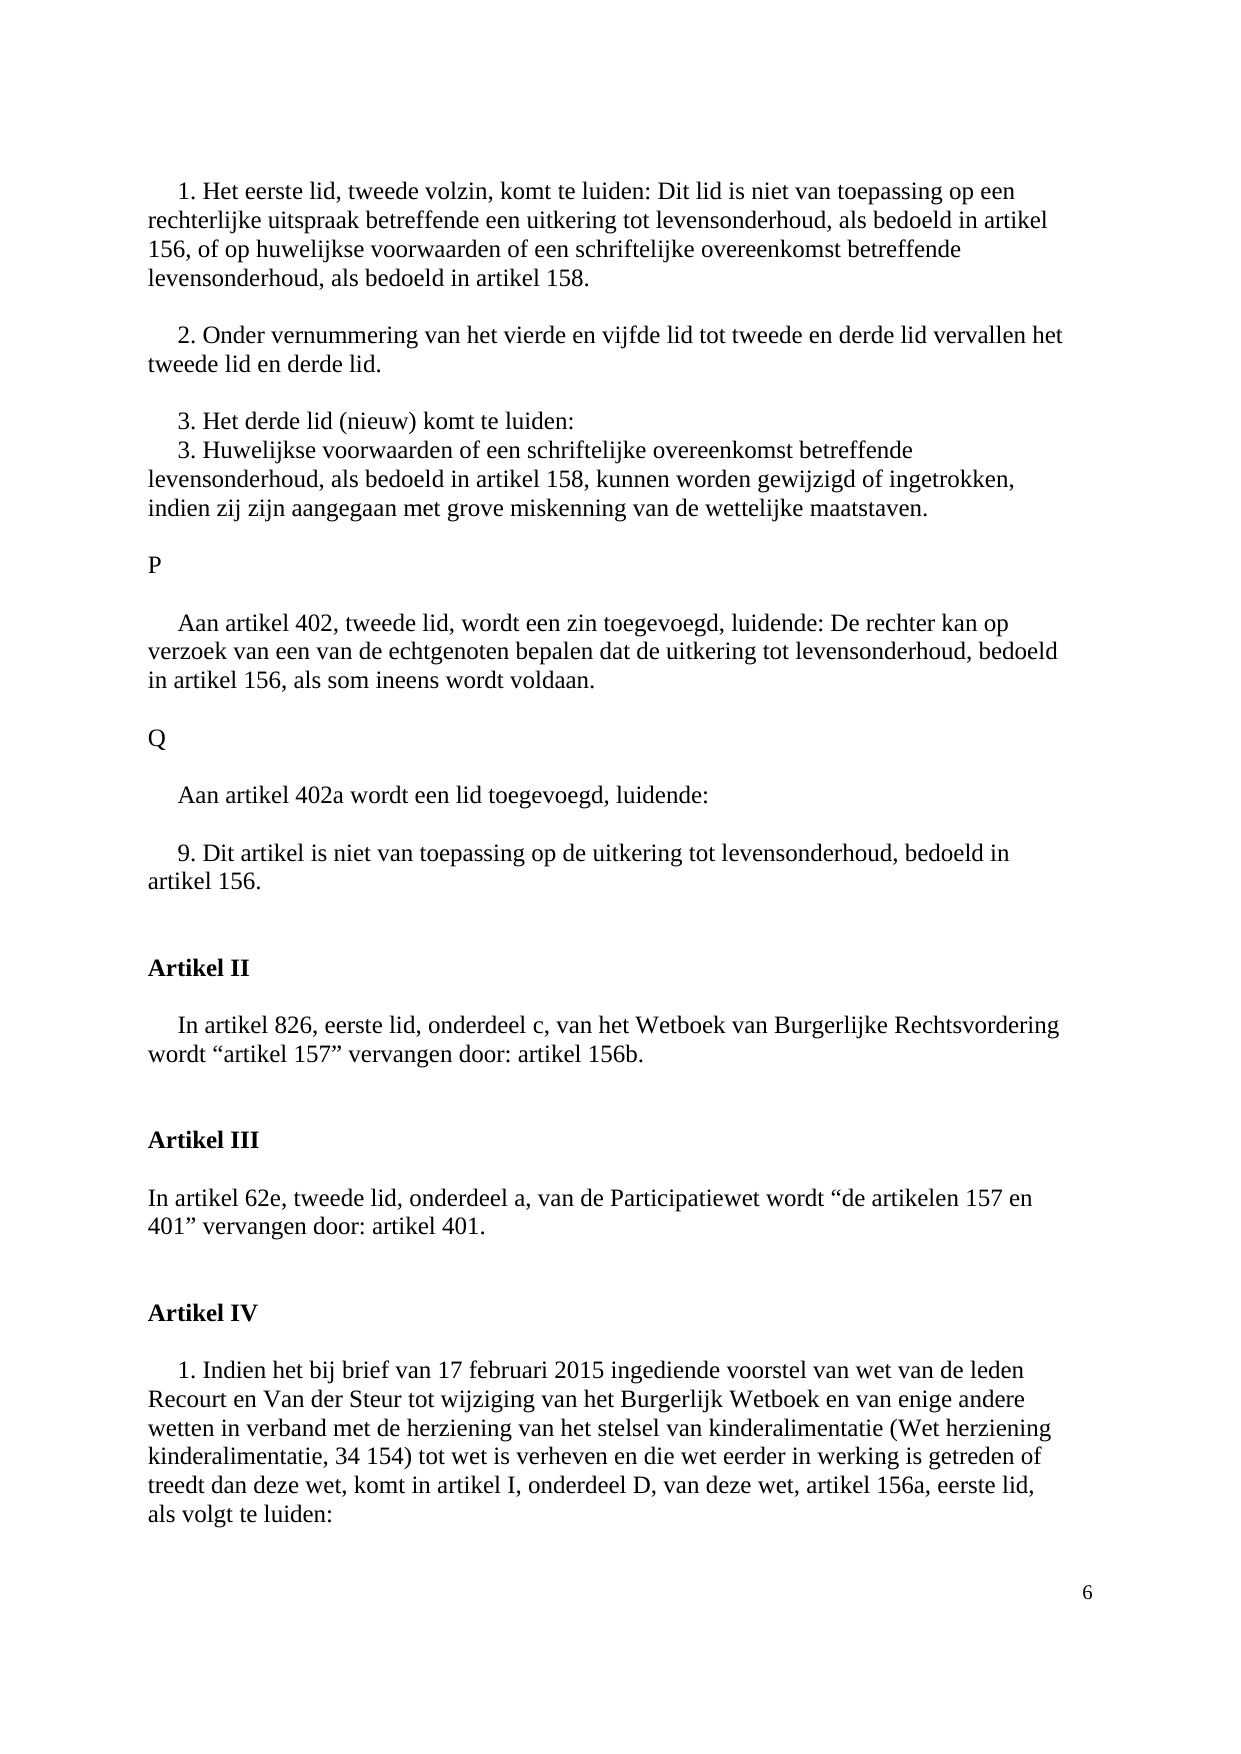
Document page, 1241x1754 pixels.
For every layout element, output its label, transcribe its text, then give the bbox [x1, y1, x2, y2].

text Aan artikel 402a wordt een lid toegevoegd, luidende: [148, 780, 1063, 809]
text 1. Indien het bij brief van 17 februari 2015 ingediende voorstel van wet van de leden Recourt en Van der Steur tot wijziging van het Burgerlijk Wetboek en van enige andere wetten in verband met de herziening van het stelsel van kinderalimentatie (Wet herziening kinderalimentatie, 34 154) tot wet is verheven en die wet eerder in werking is getreden of treedt dan deze wet, komt in artikel I, onderdeel D, van deze wet, artikel 156a, eerste lid, als volgt te luiden: [148, 1355, 1063, 1528]
text Artikel III [148, 1125, 1063, 1154]
text 3. Huwelijkse voorwaarden of een schriftelijke overeenkomst betreffende levensonderhoud, als bedoeld in artikel 158, kunnen worden gewijzigd of ingetrokken, indien zij zijn aangegaan met grove miskenning van de wettelijke maatstaven. [148, 435, 1063, 521]
text 9. Dit artikel is niet van toepassing op de uitkering tot levensonderhoud, bedoeld in artikel 156. [148, 838, 1063, 895]
text Q [148, 723, 1063, 751]
text In artikel 62e, tweede lid, onderdeel a, van de Participatiewet wordt “de artikelen 157 en 401” vervangen door: artikel 401. [148, 1183, 1063, 1240]
text In artikel 826, eerste lid, onderdeel c, van het Wetboek van Burgerlijke Rechtsvordering wordt “artikel 157” vervangen door: artikel 156b. [148, 1010, 1063, 1068]
text 3. Het derde lid (nieuw) komt te luiden: [148, 406, 1063, 435]
text P [148, 550, 1063, 579]
text Artikel IV [148, 1298, 1063, 1326]
text 2. Onder vernummering van het vierde en vijfde lid tot tweede en derde lid vervallen het tweede lid en derde lid. [148, 320, 1063, 378]
text Artikel II [148, 953, 1063, 981]
text Aan artikel 402, tweede lid, wordt een zin toegevoegd, luidende: De rechter kan op verzoek van een van de echtgenoten bepalen dat de uitkering tot levensonderhoud, bedoeld in artikel 156, als som ineens wordt voldaan. [148, 608, 1063, 694]
text 1. Het eerste lid, tweede volzin, komt te luiden: Dit lid is niet van toepassing op een rechterlijke uitspraak betreffende een uitkering tot levensonderhoud, als bedoeld in artikel 156, of op huwelijkse voorwaarden of een schriftelijke overeenkomst betreffende levensonderhoud, als bedoeld in artikel 158. [148, 176, 1063, 291]
